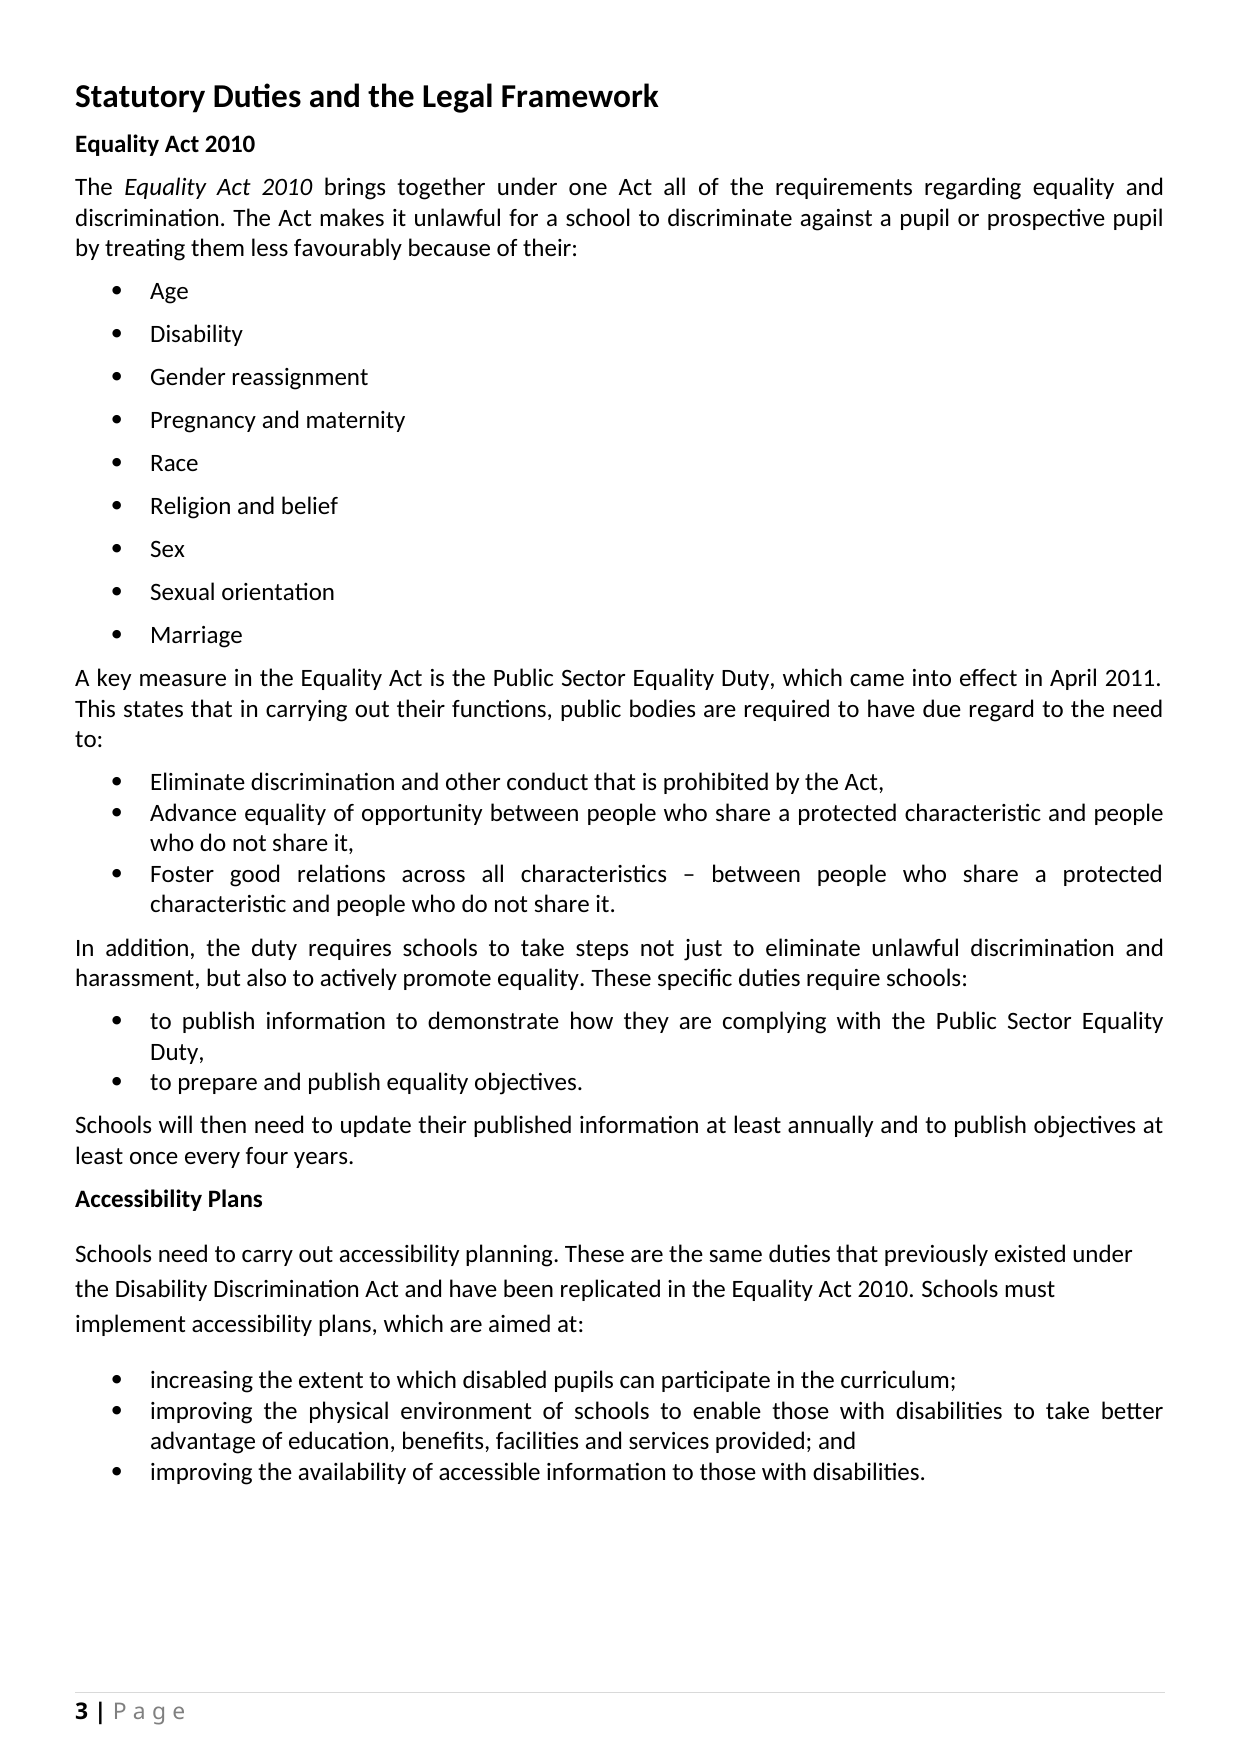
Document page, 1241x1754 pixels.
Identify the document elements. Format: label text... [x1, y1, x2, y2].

list Marriage [112, 619, 1165, 650]
list Advance equality of opportunity between people who share a protected characteristic and people who do not share it, [112, 797, 1165, 858]
list Gender reassignment [112, 361, 1165, 392]
text Schools will then need to update their published information at least annually and to publish objectives at least once every four years. [75, 1109, 1165, 1170]
list improving the availability of accessible information to those with disabilities. [112, 1456, 1165, 1487]
text The Equality Act 2010 brings together under one Act all of the requirements regarding equality and discrimination. The Act makes it unlawful for a school to discriminate against a pupil or prospective pupil by treating them less favourably because of their: [75, 171, 1165, 263]
text Equality Act 2010 [75, 128, 1165, 159]
list increasing the extent to which disabled pupils can participate in the curriculum; [112, 1364, 1165, 1395]
text Schools need to carry out accessibility planning. These are the same duties that previously existed under the Disability Discrimination Act and have been replicated in the Equality Act 2010. Schools must implement accessibility plans, which are aimed at: [75, 1239, 1165, 1339]
list Sex [112, 533, 1165, 564]
list to prepare and publish equality objectives. [112, 1066, 1165, 1097]
list to publish information to demonstrate how they are complying with the Public Sector Equality Duty, [112, 1005, 1165, 1066]
list Race [112, 447, 1165, 478]
list improving the physical environment of schools to enable those with disabilities to take better advantage of education, benefits, facilities and services provided; and [112, 1395, 1165, 1456]
text In addition, the duty requires schools to take steps not just to eliminate unlawful discrimination and harassment, but also to actively promote equality. These specific duties require schools: [75, 932, 1165, 993]
list Disability [112, 318, 1165, 349]
list Religion and belief [112, 490, 1165, 521]
subtitle Statutory Duties and the Legal Framework [75, 75, 1165, 116]
list Sexual orientation [112, 576, 1165, 607]
list Foster good relations across all characteristics – between people who share a protected characteristic and people who do not share it. [112, 858, 1165, 919]
list Eliminate discrimination and other conduct that is prohibited by the Act, [112, 767, 1165, 797]
text Accessibility Plans [75, 1183, 1165, 1213]
list Age [112, 275, 1165, 306]
text A key measure in the Equality Act is the Public Sector Equality Duty, which came into effect in April 2011. This states that in carrying out their functions, public bodies are required to have due regard to the need to: [75, 662, 1165, 754]
list Pregnancy and maternity [112, 404, 1165, 435]
